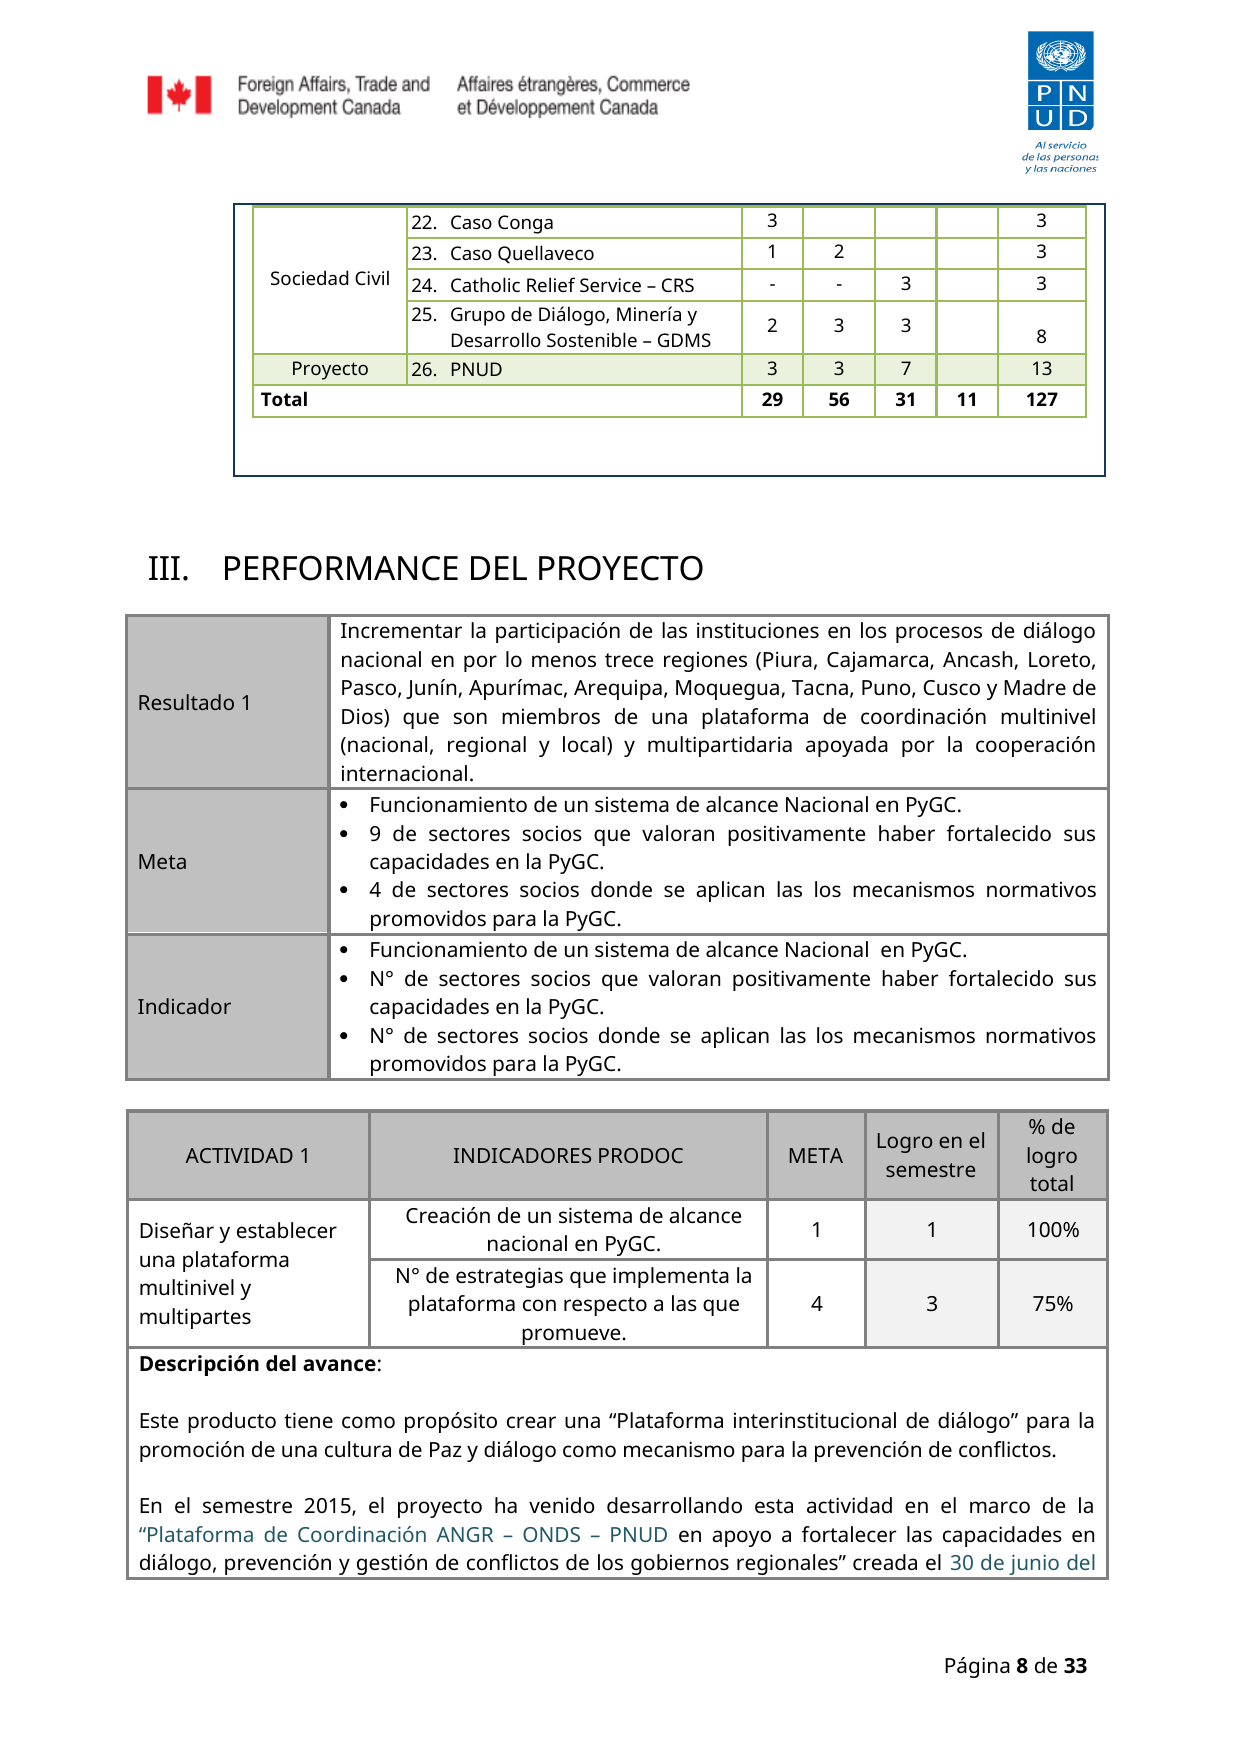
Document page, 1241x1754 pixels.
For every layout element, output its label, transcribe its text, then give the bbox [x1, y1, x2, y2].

table_cell Diseñar y establecer una plataforma multinivel y multipartes [129, 1201, 368, 1346]
table_cell 75% [1000, 1261, 1106, 1346]
table_header Incrementar la participación de las instituciones en los procesos de diálogo nacional en por lo menos trece regiones (Piura, Cajamarca, Ancash, Loreto, Pasco, Junín, Apurímac, Arequipa, Moquegua, Tacna, Puno, Cusco y Madre de Dios) que son miembros de una plataforma de coordinación multinivel (nacional, regional y local) y multipartidaria apoyada por la cooperación internacional. [331, 617, 1107, 787]
table_header % de logro total [1000, 1113, 1106, 1198]
picture [147, 73, 691, 120]
table_cell 1 [867, 1201, 997, 1258]
table_cell 3 [867, 1261, 997, 1346]
table_cell 100% [1000, 1201, 1106, 1258]
table_cell Funcionamiento de un sistema de alcance Nacional en PyGC. 9 de sectores socios que valoran positivamente haber fortalecido sus capacidades en la PyGC. 4 de sectores socios donde se aplican las los mecanismos normativos promovidos para la PyGC. [331, 790, 1107, 932]
table_cell Meta [128, 790, 327, 932]
picture [1020, 31, 1098, 175]
table_cell Indicador [128, 936, 327, 1078]
table_cell Creación de un sistema de alcance nacional en PyGC. [371, 1201, 766, 1258]
table_header Resultado 1 [128, 617, 327, 787]
table_header META [769, 1113, 864, 1198]
table_cell 4 [769, 1261, 864, 1346]
table_cell N° de estrategias que implementa la plataforma con respecto a las que promueve. [371, 1261, 766, 1346]
table_header ACTIVIDAD 1 [129, 1113, 368, 1198]
subtitle PERFORMANCE DEL PROYECTO [148, 544, 1087, 590]
table_cell Funcionamiento de un sistema de alcance Nacional en PyGC. N° de sectores socios que valoran positivamente haber fortalecido sus capacidades en la PyGC. N° de sectores socios donde se aplican las los mecanismos normativos promovidos para la PyGC. [331, 936, 1107, 1078]
table_cell 1 [769, 1201, 864, 1258]
table_header Logro en el semestre [867, 1113, 997, 1198]
table_header INDICADORES PRODOC [371, 1113, 766, 1198]
